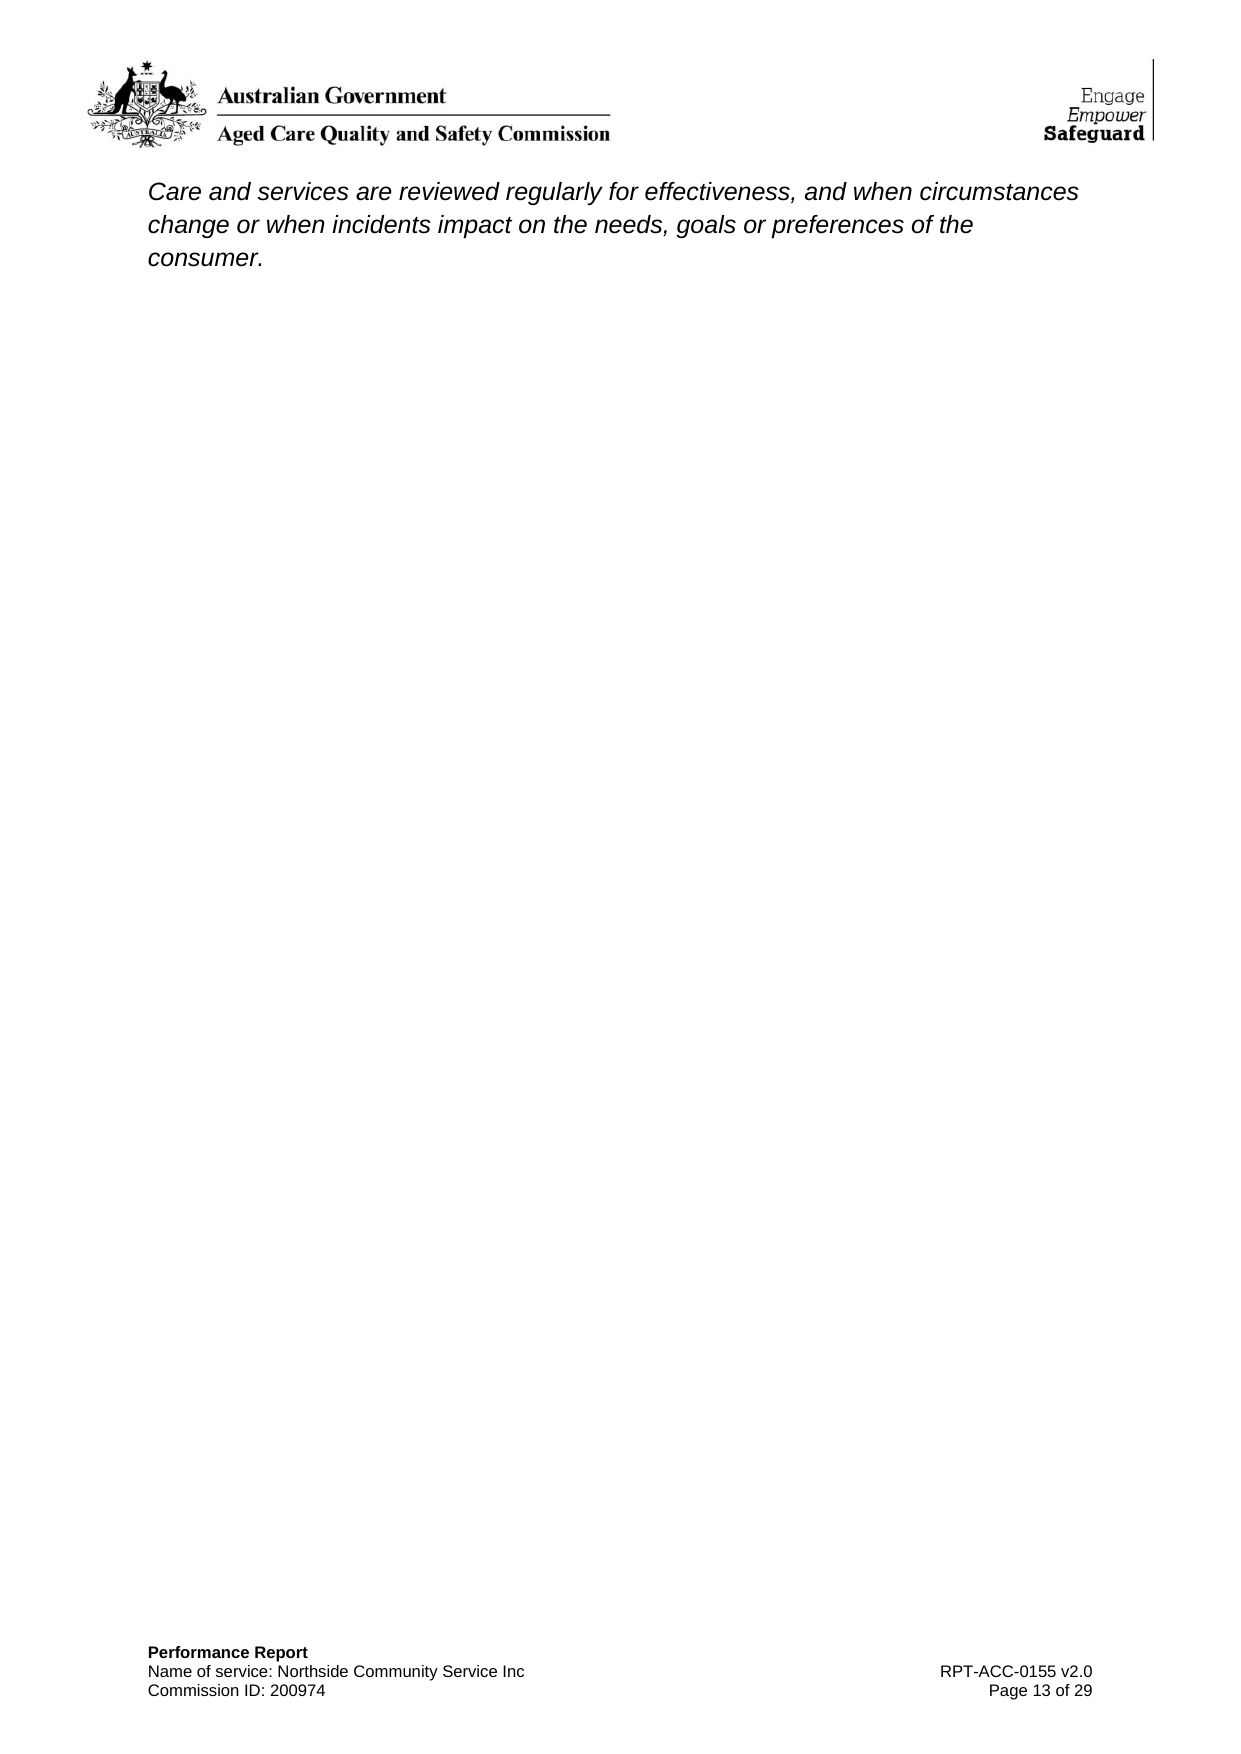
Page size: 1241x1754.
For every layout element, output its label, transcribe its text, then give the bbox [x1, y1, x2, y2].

text Care and services are reviewed regularly for effectiveness, and when circumstances change or when incidents impact on the needs, goals or preferences of the consumer. [148, 177, 1092, 272]
picture [1, 0, 1241, 169]
